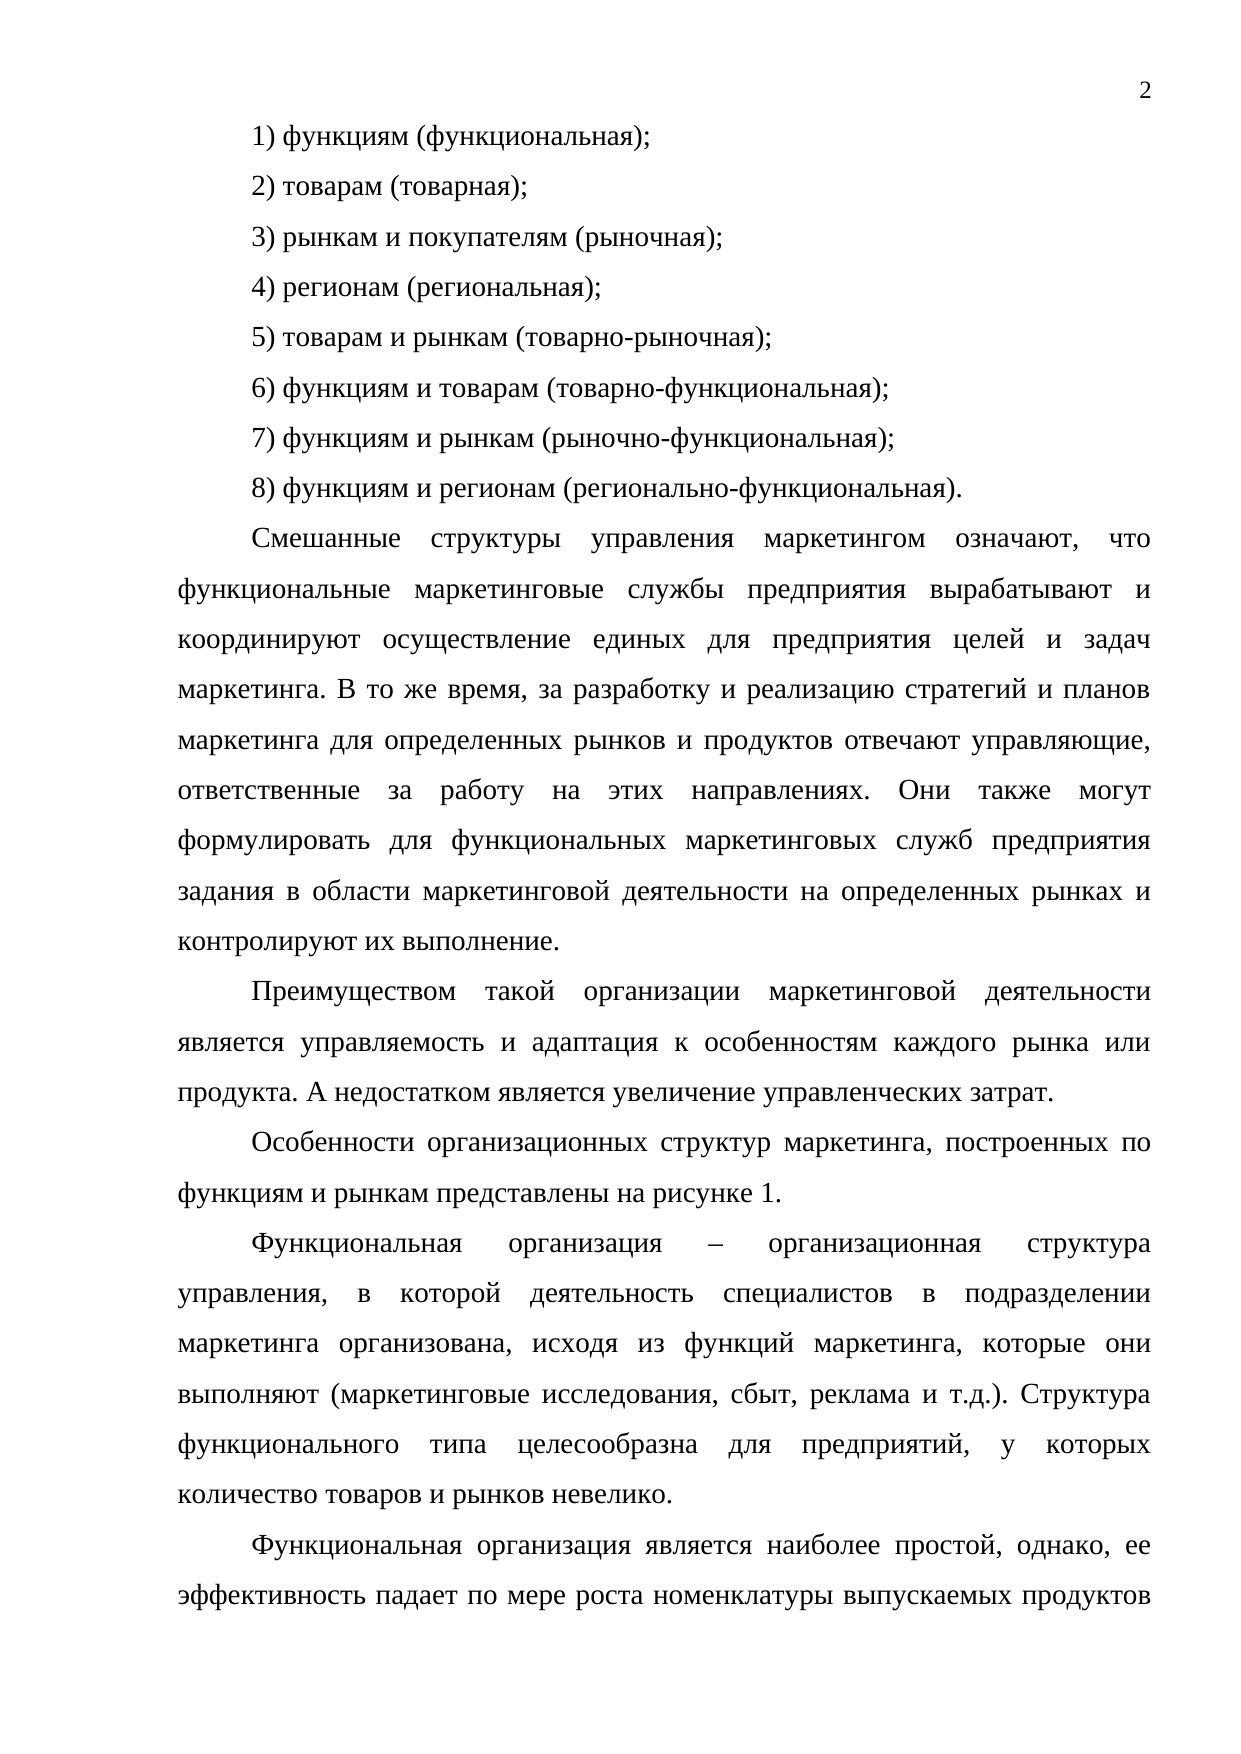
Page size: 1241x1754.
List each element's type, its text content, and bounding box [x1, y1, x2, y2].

text 2) товарам (товарная); [177, 168, 1152, 202]
text Преимуществом такой организации маркетинговой деятельности является управляемость и адаптация к особенностям каждого рынка или продукта. А недостатком является увеличение управленческих затрат. [177, 973, 1152, 1108]
text 6) функциям и товарам (товарно-функциональная); [177, 370, 1152, 403]
text Функциональная организация – организационная структура управления, в которой деятельность специалистов в подразделении маркетинга организована, исходя из функций маркетинга, которые они выполняют (маркетинговые исследования, сбыт, реклама и т.д.). Структура функционального типа целесообразна для предприятий, у которых количество товаров и рынков невелико. [177, 1225, 1152, 1510]
text Смешанные структуры управления маркетингом означают, что функциональные маркетинговые службы предприятия вырабатывают и координируют осуществление единых для предприятия целей и задач маркетинга. В то же время, за разработку и реализацию стратегий и планов маркетинга для определенных рынков и продуктов отвечают управляющие, ответственные за работу на этих направлениях. Они также могут формулировать для функциональных маркетинговых служб предприятия задания в области маркетинговой деятельности на определенных рынках и контролируют их выполнение. [177, 521, 1152, 957]
text 8) функциям и регионам (регионально-функциональная). [177, 470, 1152, 504]
text 5) товарам и рынкам (товарно-рыночная); [177, 319, 1152, 353]
text 4) регионам (региональная); [177, 269, 1152, 303]
text 1) функциям (функциональная); [177, 118, 1152, 152]
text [177, 1527, 1152, 1611]
text Особенности организационных структур маркетинга, построенных по функциям и рынкам представлены на рисунке 1. [177, 1124, 1152, 1208]
text 3) рынкам и покупателям (рыночная); [177, 219, 1152, 252]
text 7) функциям и рынкам (рыночно-функциональная); [177, 420, 1152, 453]
